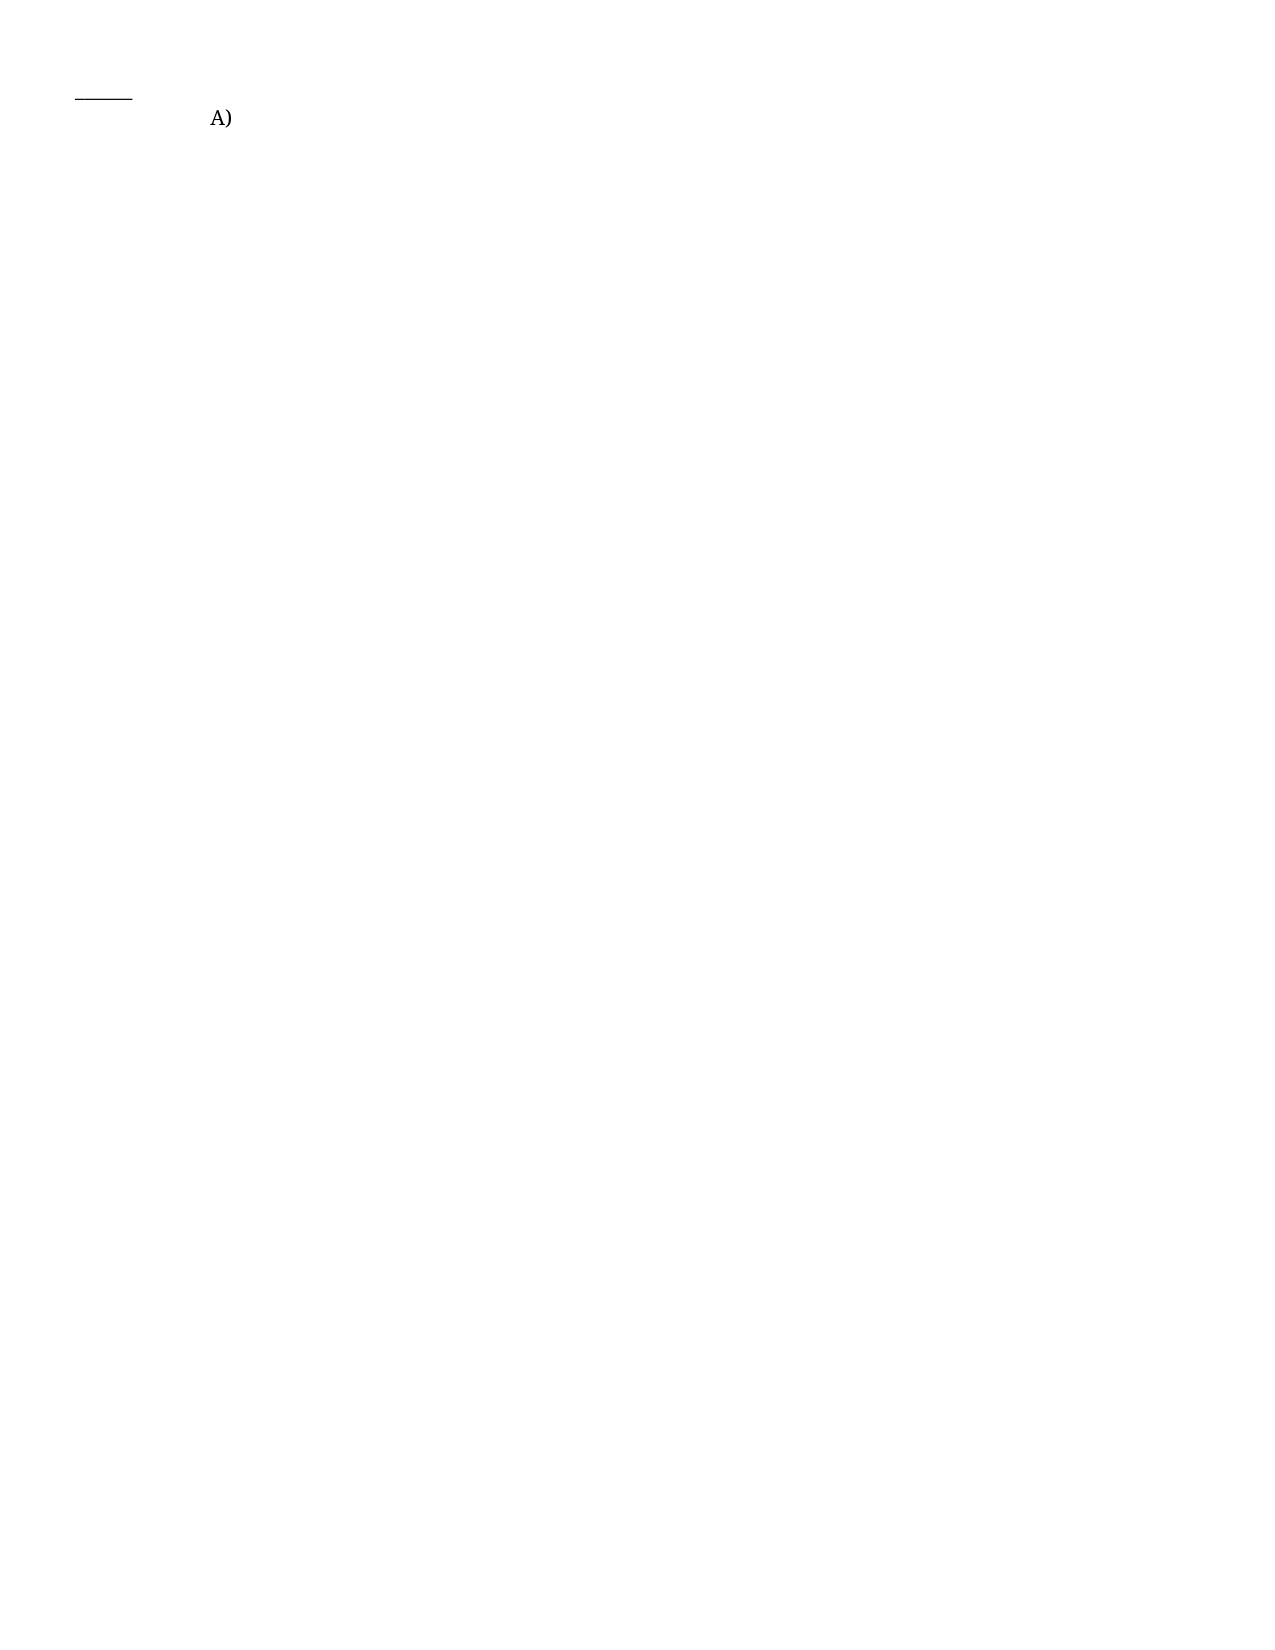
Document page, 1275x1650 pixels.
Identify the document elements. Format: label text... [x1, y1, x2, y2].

text A) [187, 103, 232, 132]
text ______ [75, 75, 1200, 103]
